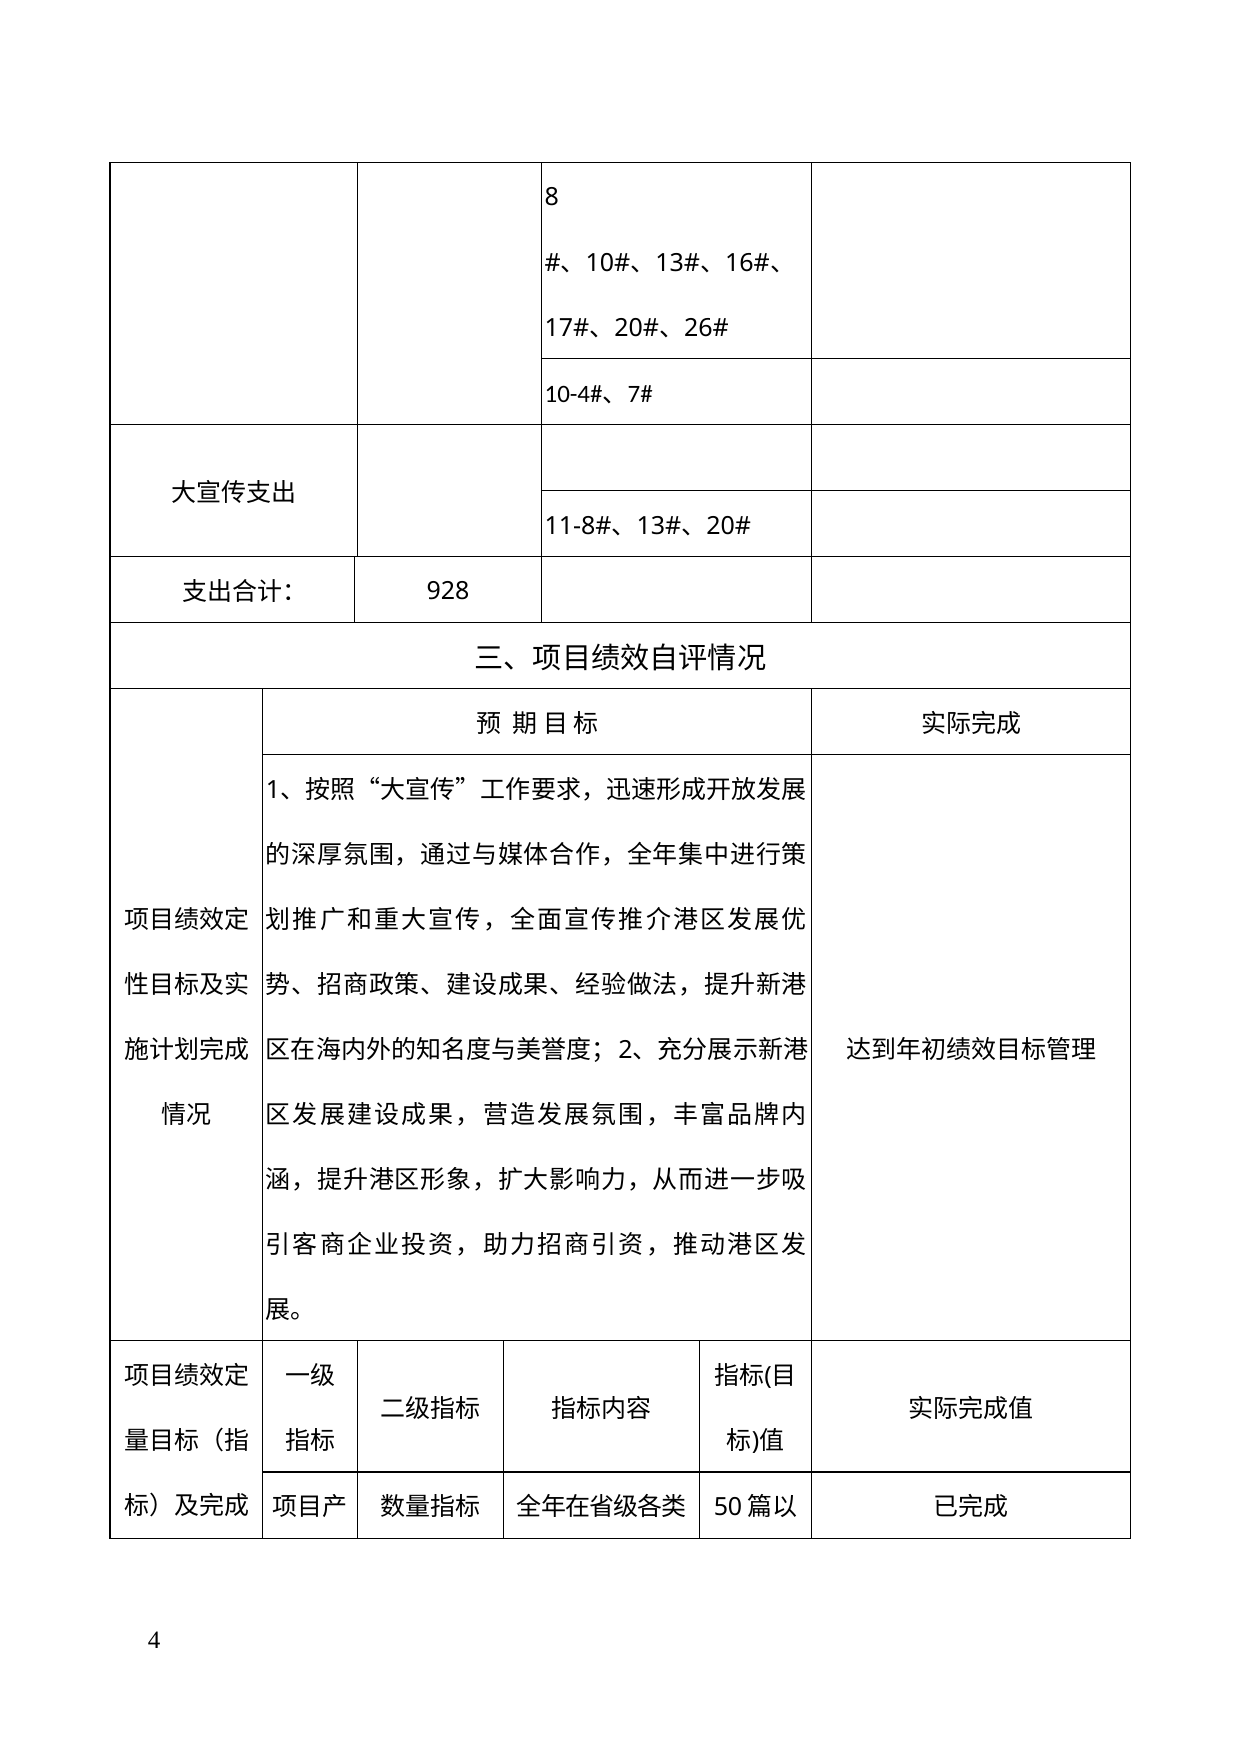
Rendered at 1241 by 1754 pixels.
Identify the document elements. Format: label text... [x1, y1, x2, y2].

table_cell 项目产出指标 [263, 1473, 357, 1537]
table_cell 已完成 [812, 1473, 1130, 1537]
table_cell 11-8#、13#、20# [542, 491, 811, 556]
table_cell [504, 1473, 699, 1537]
table_cell 支出合计： [111, 557, 354, 622]
table_cell 指标内容 [504, 1341, 699, 1471]
table_cell [542, 425, 811, 490]
table_cell 达到年初绩效目标管理 [812, 755, 1130, 1340]
table_cell 928 [355, 557, 541, 622]
table_cell 50篇以上 [700, 1473, 811, 1537]
table_cell 实际完成 [812, 689, 1130, 754]
table_cell [812, 163, 1130, 358]
table_cell 预 期 目 标 [263, 689, 811, 754]
table_cell 指标(目标)值 [700, 1341, 811, 1471]
table_cell 1、按照“大宣传”工作要求，迅速形成开放发展的深厚氛围，通过与媒体合作，全年集中进行策划推广和重大宣传，全面宣传推介港区发展优势、招商政策、建设成果、经验做法，提升新港区在海内外的知名度与美誉度；2、充分展示新港区发展建设成果，营造发展氛围，丰富品牌内涵，提升港区形象，扩大影响力，从而进一步吸引客商企业投资，助力招商引资，推动港区发展。 [263, 755, 811, 1340]
table_cell 项目绩效定量目标（指标）及完成情况 [111, 1341, 262, 1537]
table_cell 10-4#、7# [542, 359, 811, 424]
table_cell 三、项目绩效自评情况 [111, 623, 1130, 688]
table_cell 大宣传支出 [111, 425, 357, 556]
table_cell 实际完成值 [812, 1341, 1130, 1471]
table_cell [812, 491, 1130, 556]
table_cell 二级指标 [358, 1341, 503, 1471]
table_cell [358, 425, 541, 556]
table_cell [542, 163, 811, 358]
table_cell [812, 557, 1130, 622]
table_cell 数量指标 [358, 1473, 503, 1537]
table_cell 项目绩效定性目标及实施计划完成情况 [111, 689, 262, 1340]
table_cell 一级 指标 [263, 1341, 357, 1471]
table_cell [542, 557, 811, 622]
table_cell [812, 359, 1130, 424]
table_cell [812, 425, 1130, 490]
